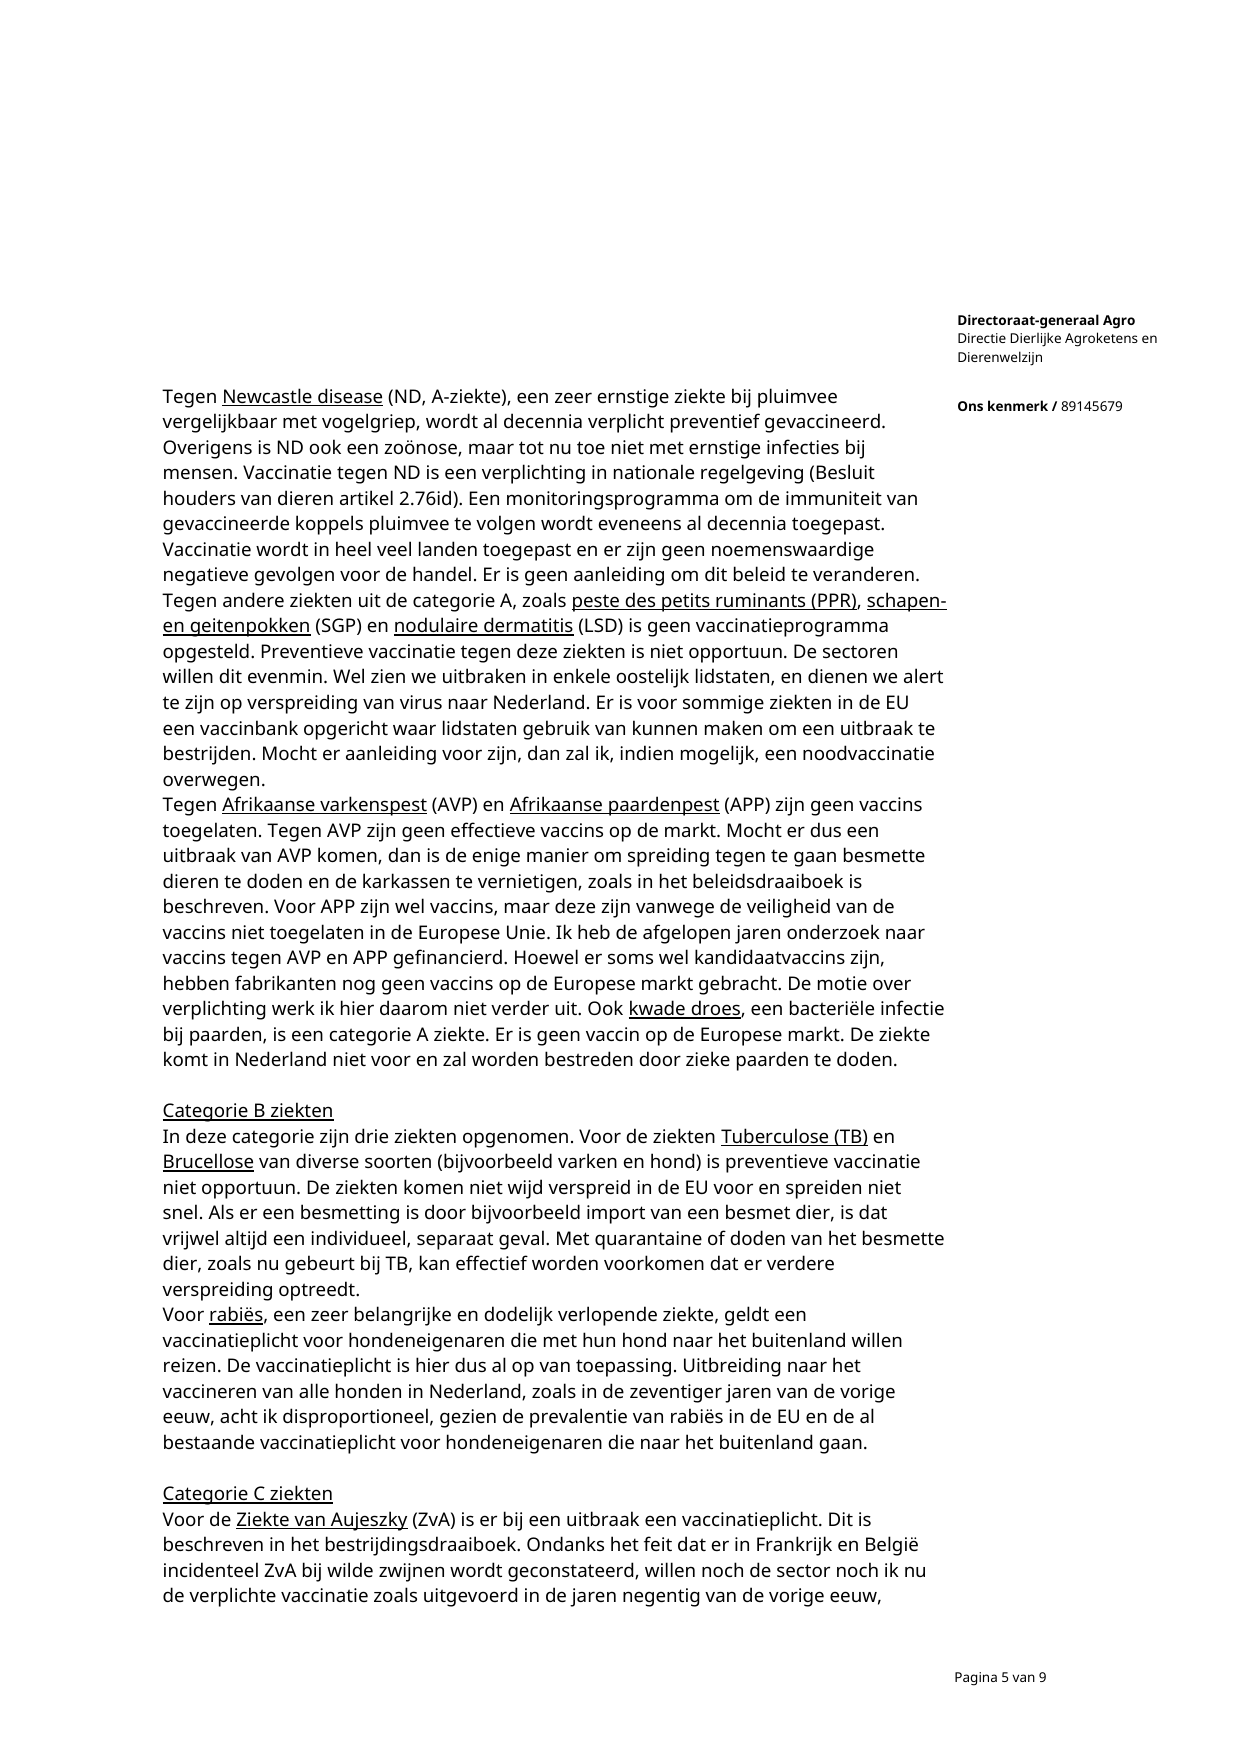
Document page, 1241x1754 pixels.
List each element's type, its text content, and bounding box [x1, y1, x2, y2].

text Tegen andere ziekten uit de categorie A, zoals peste des petits ruminants (PPR), schapen- en geitenpokken (SGP) en nodulaire dermatitis (LSD) is geen vaccinatieprogramma opgesteld. Preventieve vaccinatie tegen deze ziekten is niet opportuun. De sectoren willen dit evenmin. Wel zien we uitbraken in enkele oostelijk lidstaten, en dienen we alert te zijn op verspreiding van virus naar Nederland. Er is voor sommige ziekten in de EU een vaccinbank opgericht waar lidstaten gebruik van kunnen maken om een uitbraak te bestrijden. Mocht er aanleiding voor zijn, dan zal ik, indien mogelijk, een noodvaccinatie overwegen. [162, 587, 947, 791]
text Tegen Afrikaanse varkenspest (AVP) en Afrikaanse paardenpest (APP) zijn geen vaccins toegelaten. Tegen AVP zijn geen effectieve vaccins op de markt. Mocht er dus een uitbraak van AVP komen, dan is de enige manier om spreiding tegen te gaan besmette dieren te doden en de karkassen te vernietigen, zoals in het beleidsdraaiboek is beschreven. Voor APP zijn wel vaccins, maar deze zijn vanwege de veiligheid van de vaccins niet toegelaten in de Europese Unie. Ik heb de afgelopen jaren onderzoek naar vaccins tegen AVP en APP gefinancierd. Hoewel er soms wel kandidaatvaccins zijn, hebben fabrikanten nog geen vaccins op de Europese markt gebracht. De motie over verplichting werk ik hier daarom niet verder uit. Ook kwade droes, een bacteriële infectie bij paarden, is een categorie A ziekte. Er is geen vaccin op de Europese markt. De ziekte komt in Nederland niet voor en zal worden bestreden door zieke paarden te doden. [162, 791, 947, 1072]
text Tegen Newcastle disease (ND, A-ziekte), een zeer ernstige ziekte bij pluimvee vergelijkbaar met vogelgriep, wordt al decennia verplicht preventief gevaccineerd. Overigens is ND ook een zoönose, maar tot nu toe niet met ernstige infecties bij mensen. Vaccinatie tegen ND is een verplichting in nationale regelgeving (Besluit houders van dieren artikel 2.76id). Een monitoringsprogramma om de immuniteit van gevaccineerde koppels pluimvee te volgen wordt eveneens al decennia toegepast. Vaccinatie wordt in heel veel landen toegepast en er zijn geen noemenswaardige negatieve gevolgen voor de handel. Er is geen aanleiding om dit beleid te veranderen. [162, 383, 947, 587]
text Voor rabiës, een zeer belangrijke en dodelijk verlopende ziekte, geldt een vaccinatieplicht voor hondeneigenaren die met hun hond naar het buitenland willen reizen. De vaccinatieplicht is hier dus al op van toepassing. Uitbreiding naar het vaccineren van alle honden in Nederland, zoals in de zeventiger jaren van de vorige eeuw, acht ik disproportioneel, gezien de prevalentie van rabiës in de EU en de al bestaande vaccinatieplicht voor hondeneigenaren die naar het buitenland gaan. [162, 1302, 947, 1455]
text Categorie B ziekten [162, 1098, 947, 1123]
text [162, 1506, 947, 1608]
text Categorie C ziekten [162, 1480, 947, 1506]
text In deze categorie zijn drie ziekten opgenomen. Voor de ziekten Tuberculose (TB) en Brucellose van diverse soorten (bijvoorbeeld varken en hond) is preventieve vaccinatie niet opportuun. De ziekten komen niet wijd verspreid in de EU voor en spreiden niet snel. Als er een besmetting is door bijvoorbeeld import van een besmet dier, is dat vrijwel altijd een individueel, separaat geval. Met quarantaine of doden van het besmette dier, zoals nu gebeurt bij TB, kan effectief worden voorkomen dat er verdere verspreiding optreedt. [162, 1123, 947, 1302]
